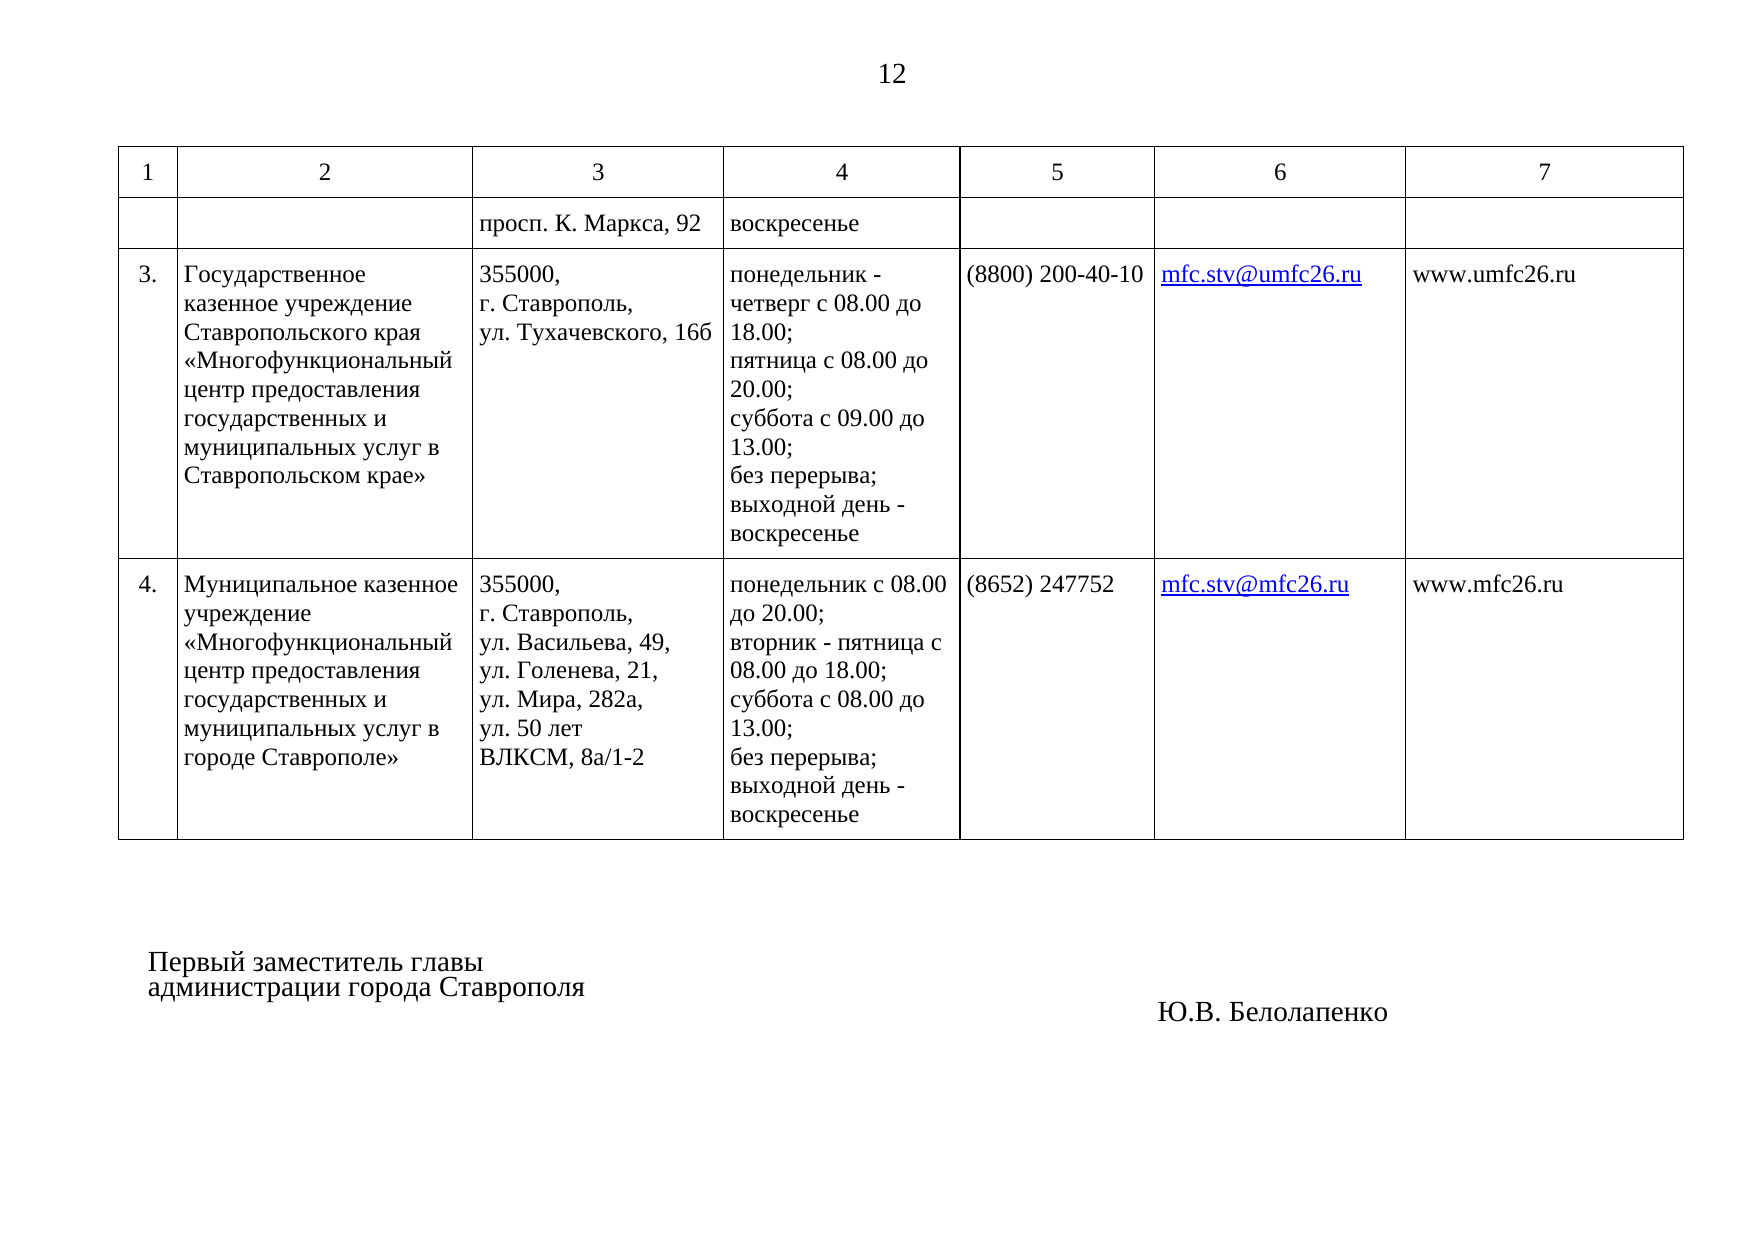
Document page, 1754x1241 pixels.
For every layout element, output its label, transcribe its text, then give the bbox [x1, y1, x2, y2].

table_cell mfc.stv@umfc26.ru [1155, 249, 1405, 557]
table_cell [1155, 198, 1405, 248]
table_cell Муниципальное казенное учреждение «Многофункциональный центр предоставления государственных и муниципальных услуг в городе Ставрополе» [178, 559, 472, 838]
table_cell 3 [473, 147, 723, 197]
table_cell (8652) 247752 [961, 559, 1154, 838]
table_cell [961, 198, 1154, 248]
table_cell понедельник с 08.00 до 20.00; вторник - пятница с 08.00 до 18.00; суббота с 08.00 до 13.00; без перерыва; выходной день - воскресенье [724, 559, 959, 838]
table_cell 2 [178, 147, 472, 197]
table_cell [178, 198, 472, 248]
table_cell 3. [119, 249, 177, 557]
table_cell 4 [724, 147, 959, 197]
table_cell просп. К. Маркса, 92 [473, 198, 723, 248]
text администрации города Ставрополя Ю.В. Белолапенко [148, 976, 1636, 1026]
table_cell воскресенье [724, 198, 959, 248]
table_cell www.umfc26.ru [1406, 249, 1683, 557]
table_cell 7 [1406, 147, 1683, 197]
table_cell Государственное казенное учреждение Ставропольского края «Многофункциональный центр предоставления государственных и муниципальных услуг в Ставропольском крае» [178, 249, 472, 557]
table_cell 5 [961, 147, 1154, 197]
table_cell 355000, г. Ставрополь, ул. Васильева, 49, ул. Голенева, 21, ул. Мира, 282а, ул. 50 лет ВЛКСМ, 8а/1-2 [473, 559, 723, 838]
table_cell mfc.stv@mfc26.ru [1155, 559, 1405, 838]
table_cell www.mfc26.ru [1406, 559, 1683, 838]
text Первый заместитель главы [148, 951, 1636, 976]
table_cell 6 [1155, 147, 1405, 197]
table_cell понедельник -четверг с 08.00 до 18.00; пятница с 08.00 до 20.00; суббота с 09.00 до 13.00; без перерыва; выходной день - воскресенье [724, 249, 959, 557]
table_cell 1 [119, 147, 177, 197]
table_cell 4. [119, 559, 177, 838]
table_cell [119, 198, 177, 248]
table_cell [1406, 198, 1683, 248]
table_cell (8800) 200-40-10 [961, 249, 1154, 557]
table_cell 355000, г. Ставрополь, ул. Тухачевского, 16б [473, 249, 723, 557]
